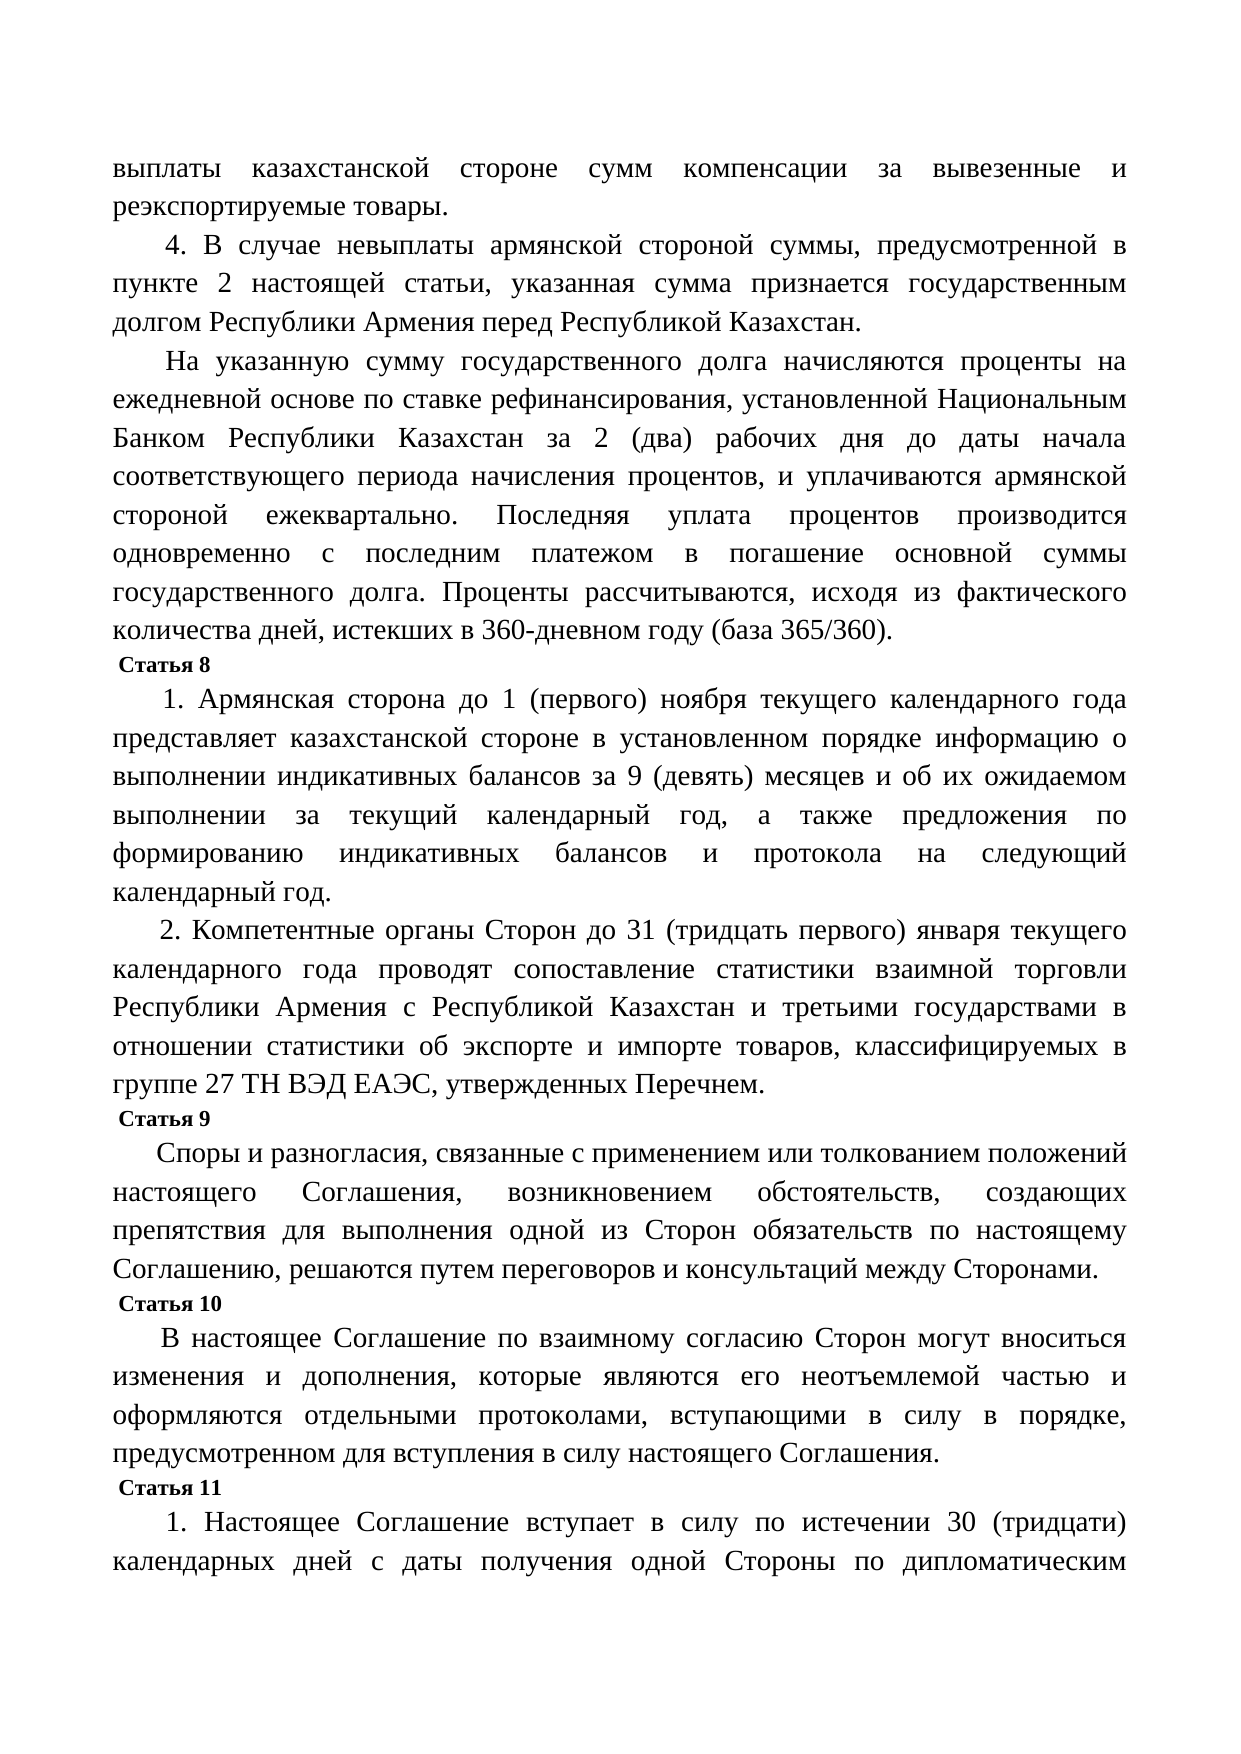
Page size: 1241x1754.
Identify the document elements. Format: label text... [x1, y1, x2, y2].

text 1. Армянская сторона до 1 (первого) ноября текущего календарного года представляет казахстанской стороне в установленном порядке информацию о выполнении индикативных балансов за 9 (девять) месяцев и об их ожидаемом выполнении за текущий календарный год, а также предложения по формированию индикативных балансов и протокола на следующий календарный год. [112, 681, 1128, 907]
text Статья 10 [112, 1289, 1128, 1316]
text 4. В случае невыплаты армянской стороной суммы, предусмотренной в пункте 2 настоящей статьи, указанная сумма признается государственным долгом Республики Армения перед Республикой Казахстан. [112, 227, 1128, 338]
text На указанную сумму государственного долга начисляются проценты на ежедневной основе по ставке рефинансирования, установленной Национальным Банком Республики Казахстан за 2 (два) рабочих дня до даты начала соответствующего периода начисления процентов, и уплачиваются армянской стороной ежеквартально. Последняя уплата процентов производится одновременно с последним платежом в погашение основной суммы государственного долга. Проценты рассчитываются, исходя из фактического количества дней, истекших в 360-дневном году (база 365/360). [112, 343, 1128, 646]
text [112, 1504, 1128, 1576]
text Статья 9 [112, 1105, 1128, 1132]
text Споры и разногласия, связанные с применением или толкованием положений настоящего Соглашения, возникновением обстоятельств, создающих препятствия для выполнения одной из Сторон обязательств по настоящему Соглашению, решаются путем переговоров и консультаций между Сторонами. [112, 1135, 1128, 1284]
text 2. Компетентные органы Сторон до 31 (тридцать первого) января текущего календарного года проводят сопоставление статистики взаимной торговли Республики Армения с Республикой Казахстан и третьими государствами в отношении статистики об экспорте и импорте товаров, классифицируемых в группе 27 ТН ВЭД ЕАЭС, утвержденных Перечнем. [112, 912, 1128, 1100]
text Статья 11 [112, 1474, 1128, 1500]
text Статья 8 [112, 651, 1128, 677]
text В настоящее Соглашение по взаимному согласию Сторон могут вноситься изменения и дополнения, которые являются его неотъемлемой частью и оформляются отдельными протоколами, вступающими в силу в порядке, предусмотренном для вступления в силу настоящего Соглашения. [112, 1320, 1128, 1469]
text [112, 150, 1128, 222]
